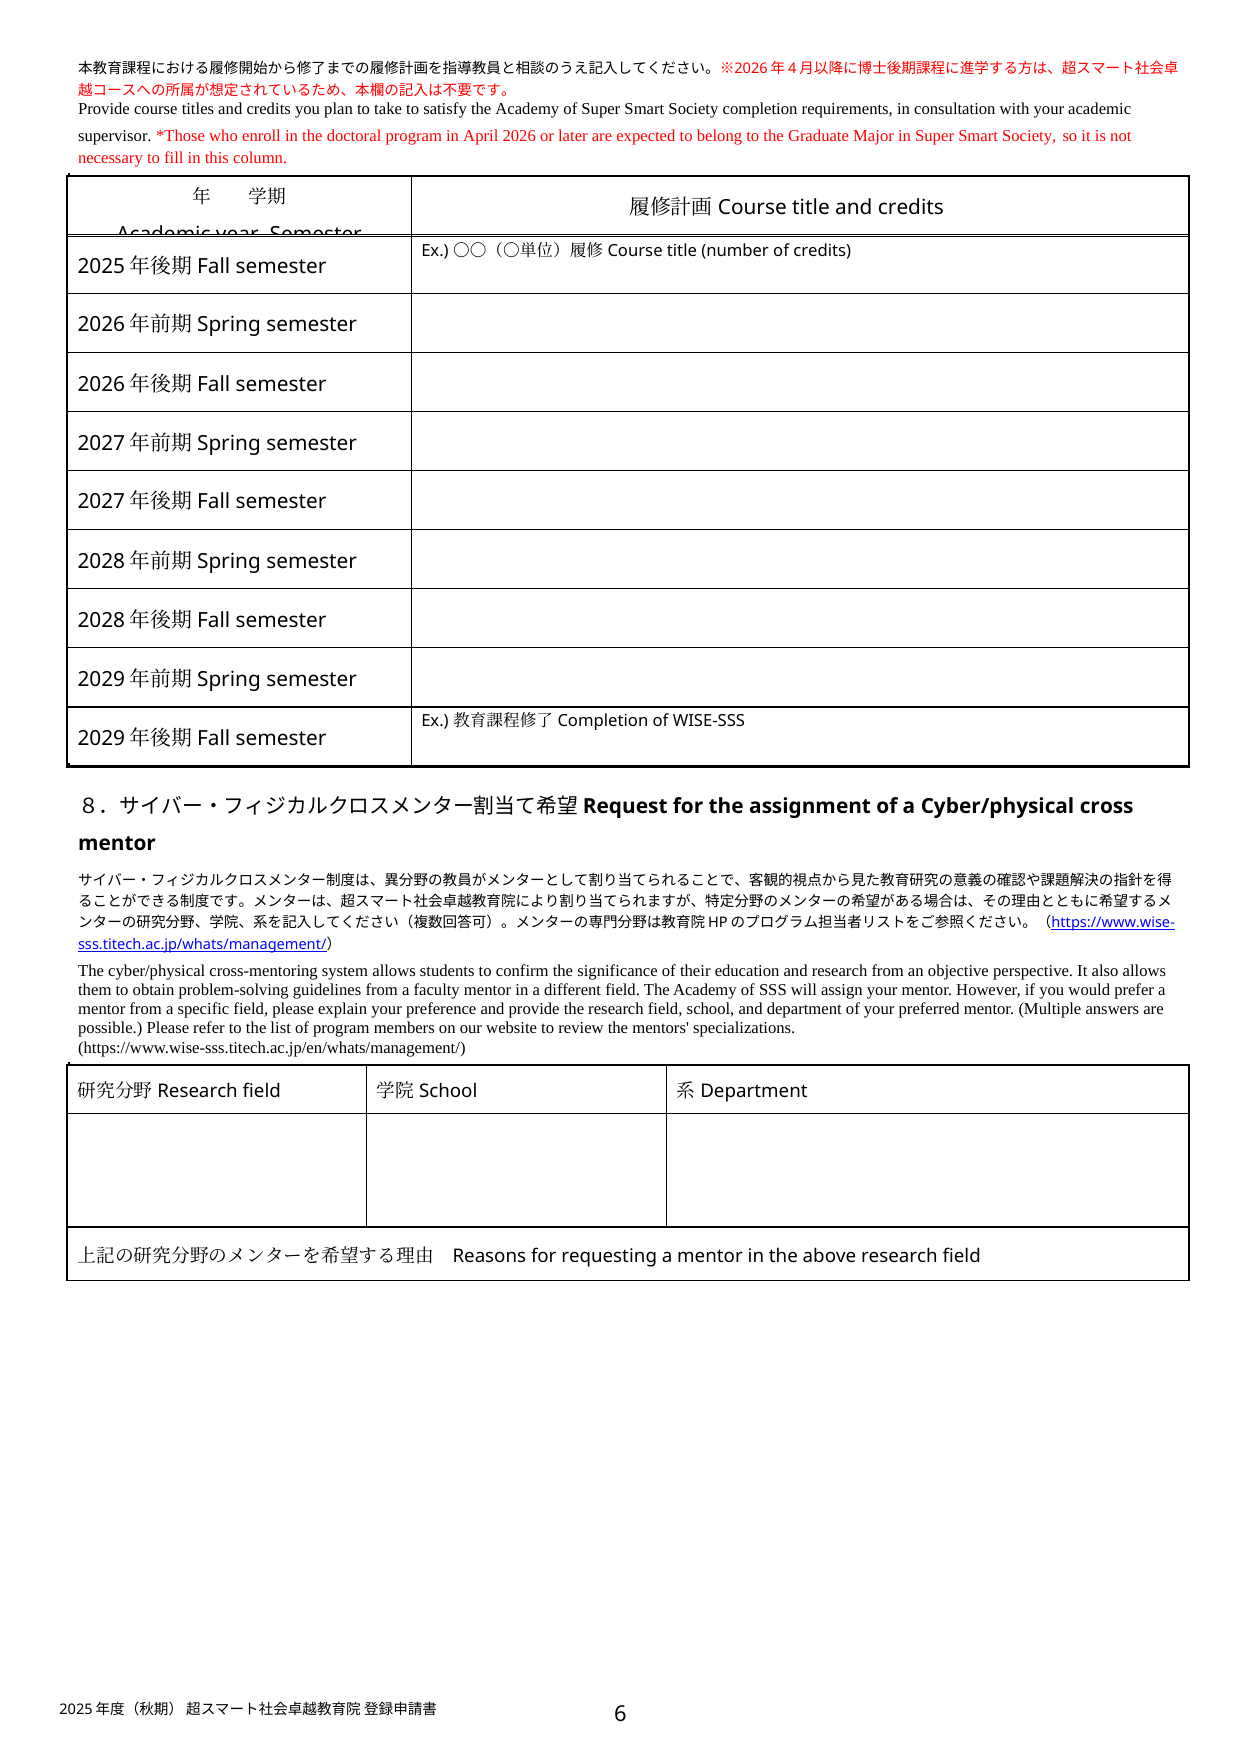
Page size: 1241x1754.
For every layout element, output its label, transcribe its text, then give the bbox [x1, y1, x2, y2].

table_cell [412, 471, 1188, 529]
table_cell 2026年前期 Spring semester [68, 294, 411, 352]
table_cell [68, 1114, 366, 1226]
table_cell 研究分野 Research field [68, 1066, 366, 1112]
table_cell [412, 412, 1188, 470]
table_cell 学院 School [367, 1066, 666, 1112]
table_cell 2026年後期 Fall semester [68, 353, 411, 411]
table_cell 2027年後期 Fall semester [68, 471, 411, 529]
table_cell 2027年前期 Spring semester [68, 412, 411, 470]
table_cell ８．サイバー・フィジカルクロスメンター割当て希望 Request for the assignment of a Cyber/physical cross mentor サイバー・フィジカルクロスメンター制度は、異分野の教員がメンターとして割り当てられることで、客観的視点から見た教育研究の意義の確認や課題解決の指針を得ることができる制度です。メンターは、超スマート社会卓越教育院により割り当てられますが、特定分野のメンターの希望がある場合は、その理由とともに希望するメンターの研究分野、学院、系を記入してください（複数回答可）。メンターの専門分野は教育院HPのプログラム担当者リストをご参照ください。（https://www.wise-sss.titech.ac.jp/whats/management/） The cyber/physical cross-mentoring system allows students to confirm the significance of their education and research from an objective perspective. It also allows them to obtain problem-solving guidelines from a faculty mentor in a different field. The Academy of SSS will assign your mentor. However, if you would prefer a mentor from a specific field, please explain your preference and provide the research field, school, and department of your preferred mentor. (Multiple answers are possible.) Please refer to the list of program members on our website to review the mentors' specializations. (https://www.wise-sss.titech.ac.jp/en/whats/management/) [68, 768, 1189, 1064]
table_cell 2025年後期 Fall semester [68, 237, 411, 293]
table_cell 2029年後期 Fall semester [68, 708, 411, 765]
table_cell 年 学期 Academic year, Semester [68, 177, 411, 234]
table_cell [412, 530, 1188, 588]
table_cell [367, 1114, 666, 1226]
table_cell 2029年前期 Spring semester [68, 648, 411, 706]
table_cell [412, 589, 1188, 647]
table_cell [412, 353, 1188, 411]
table_cell [667, 1114, 1188, 1226]
table_cell Ex.) 教育課程修了 Completion of WISE-SSS [412, 708, 1188, 765]
table_cell 履修計画 Course title and credits [412, 177, 1188, 234]
table_cell 上記の研究分野のメンターを希望する理由 Reasons for requesting a mentor in the above research field [68, 1228, 1188, 1280]
table_cell 2028年前期 Spring semester [68, 530, 411, 588]
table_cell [68, 47, 1189, 175]
table_cell 系 Department [667, 1066, 1188, 1112]
table_cell 2028年後期 Fall semester [68, 589, 411, 647]
table_cell [412, 648, 1188, 706]
table_cell [412, 294, 1188, 352]
table_cell Ex.) 〇〇（〇単位）履修 Course title (number of credits) [412, 237, 1188, 293]
